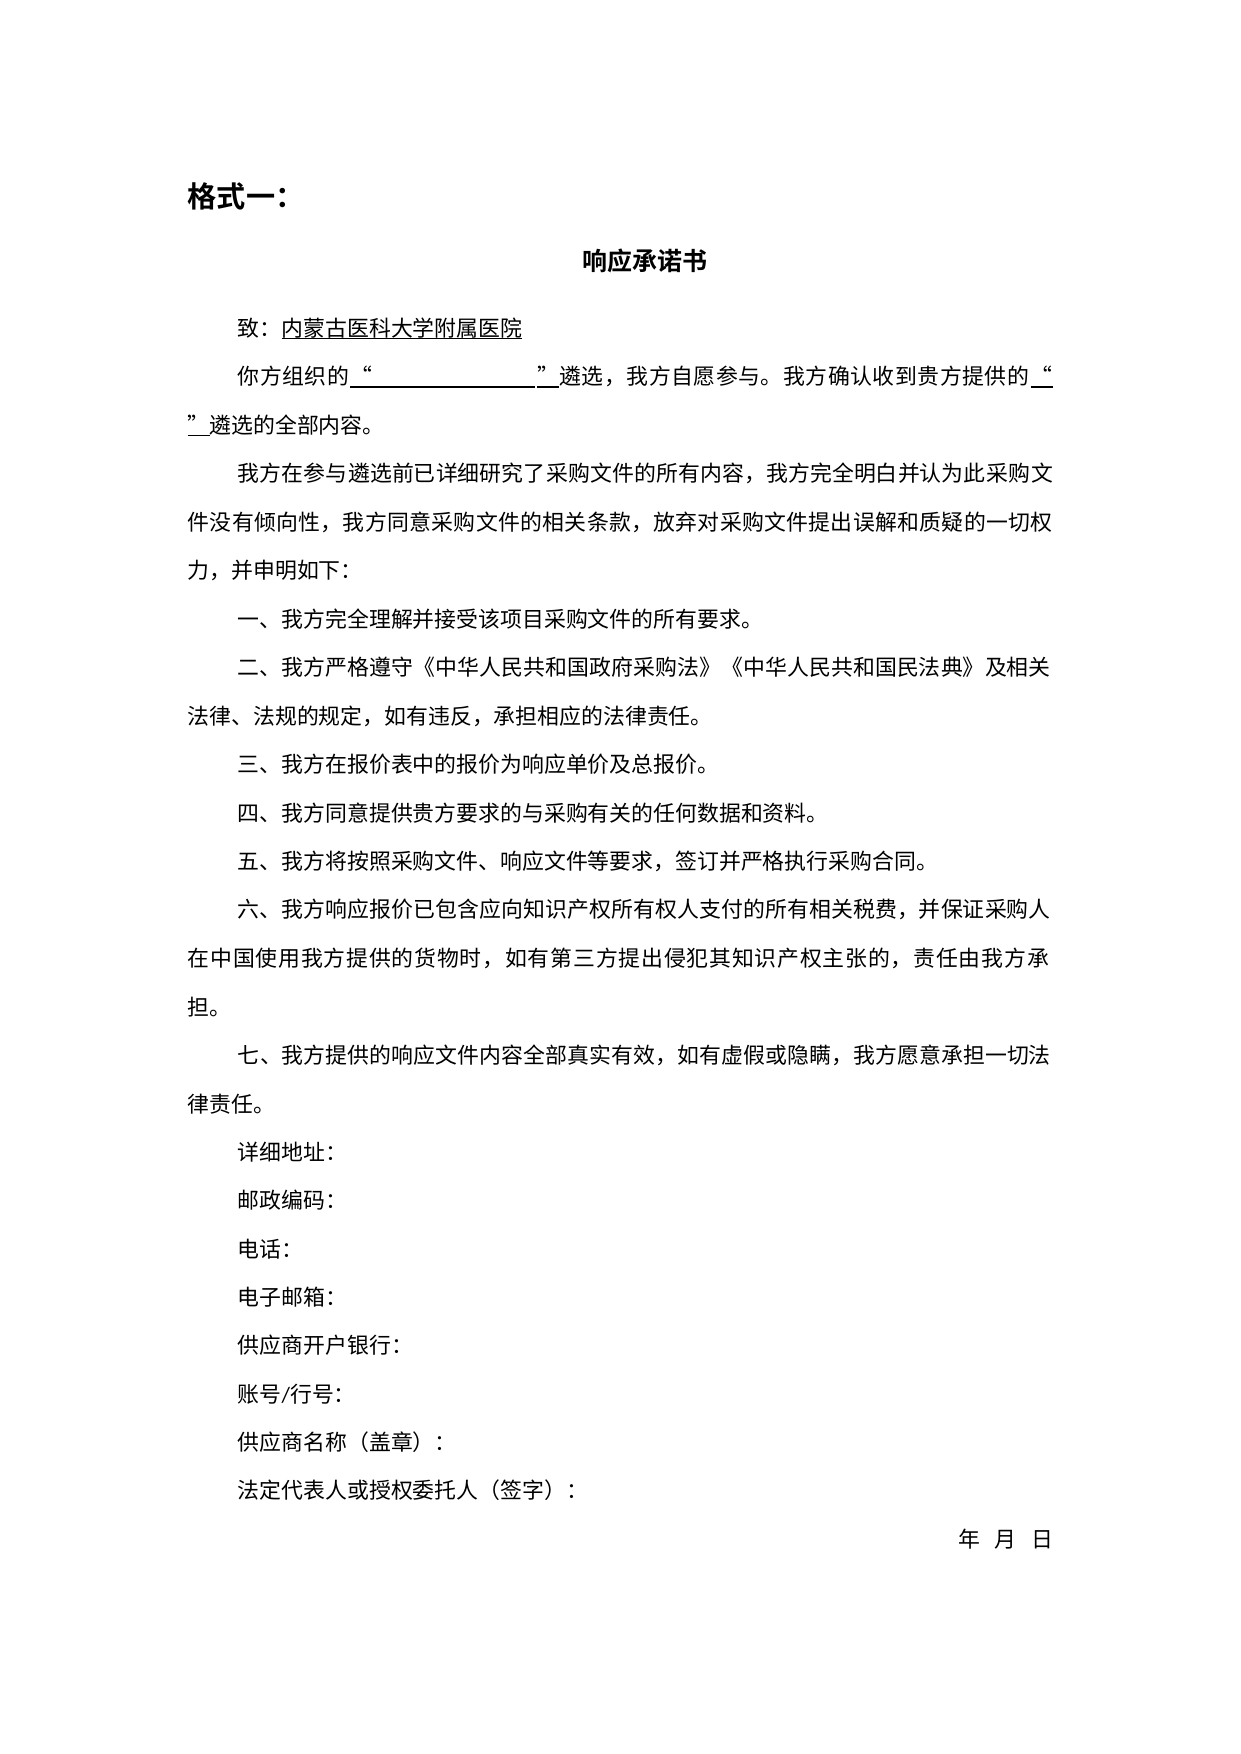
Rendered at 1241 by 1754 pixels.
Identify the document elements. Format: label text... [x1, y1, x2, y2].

text 我方在参与遴选前已详细研究了采购文件的所有内容，我方完全明白并认为此采购文件没有倾向性，我方同意采购文件的相关条款，放弃对采购文件提出误解和质疑的一切权力，并申明如下： [187, 456, 1053, 586]
text 七、我方提供的响应文件内容全部真实有效，如有虚假或隐瞒，我方愿意承担一切法律责任。 [187, 1038, 1053, 1119]
text 六、我方响应报价已包含应向知识产权所有权人支付的所有相关税费，并保证采购人在中国使用我方提供的货物时，如有第三方提出侵犯其知识产权主张的，责任由我方承担。 [187, 892, 1053, 1022]
text 你方组织的“ ”遴选，我方自愿参与。我方确认收到贵方提供的“ ”遴选的全部内容。 [187, 358, 1053, 440]
text 供应商开户银行： [187, 1328, 1053, 1361]
text 供应商名称（盖章）： [187, 1425, 1053, 1457]
text 电子邮箱： [187, 1280, 1053, 1312]
text 法定代表人或授权委托人（签字）： [187, 1473, 1053, 1506]
text 年 月 日 [187, 1521, 1053, 1554]
text 三、我方在报价表中的报价为响应单价及总报价。 [187, 747, 1053, 779]
text 五、我方将按照采购文件、响应文件等要求，签订并严格执行采购合同。 [187, 843, 1053, 876]
text 电话： [187, 1231, 1053, 1264]
text 四、我方同意提供贵方要求的与采购有关的任何数据和资料。 [187, 795, 1053, 828]
text 详细地址： [187, 1135, 1053, 1167]
text 响应承诺书 [187, 227, 1053, 292]
text 致：内蒙古医科大学附属医院 [187, 310, 1053, 343]
text 邮政编码： [187, 1183, 1053, 1216]
text 二、我方严格遵守《中华人民共和国政府采购法》《中华人民共和国民法典》及相关法律、法规的规定，如有违反，承担相应的法律责任。 [187, 650, 1053, 731]
text 一、我方完全理解并接受该项目采购文件的所有要求。 [187, 601, 1053, 634]
text 账号/行号： [187, 1376, 1053, 1409]
text 格式一： [187, 162, 1053, 227]
